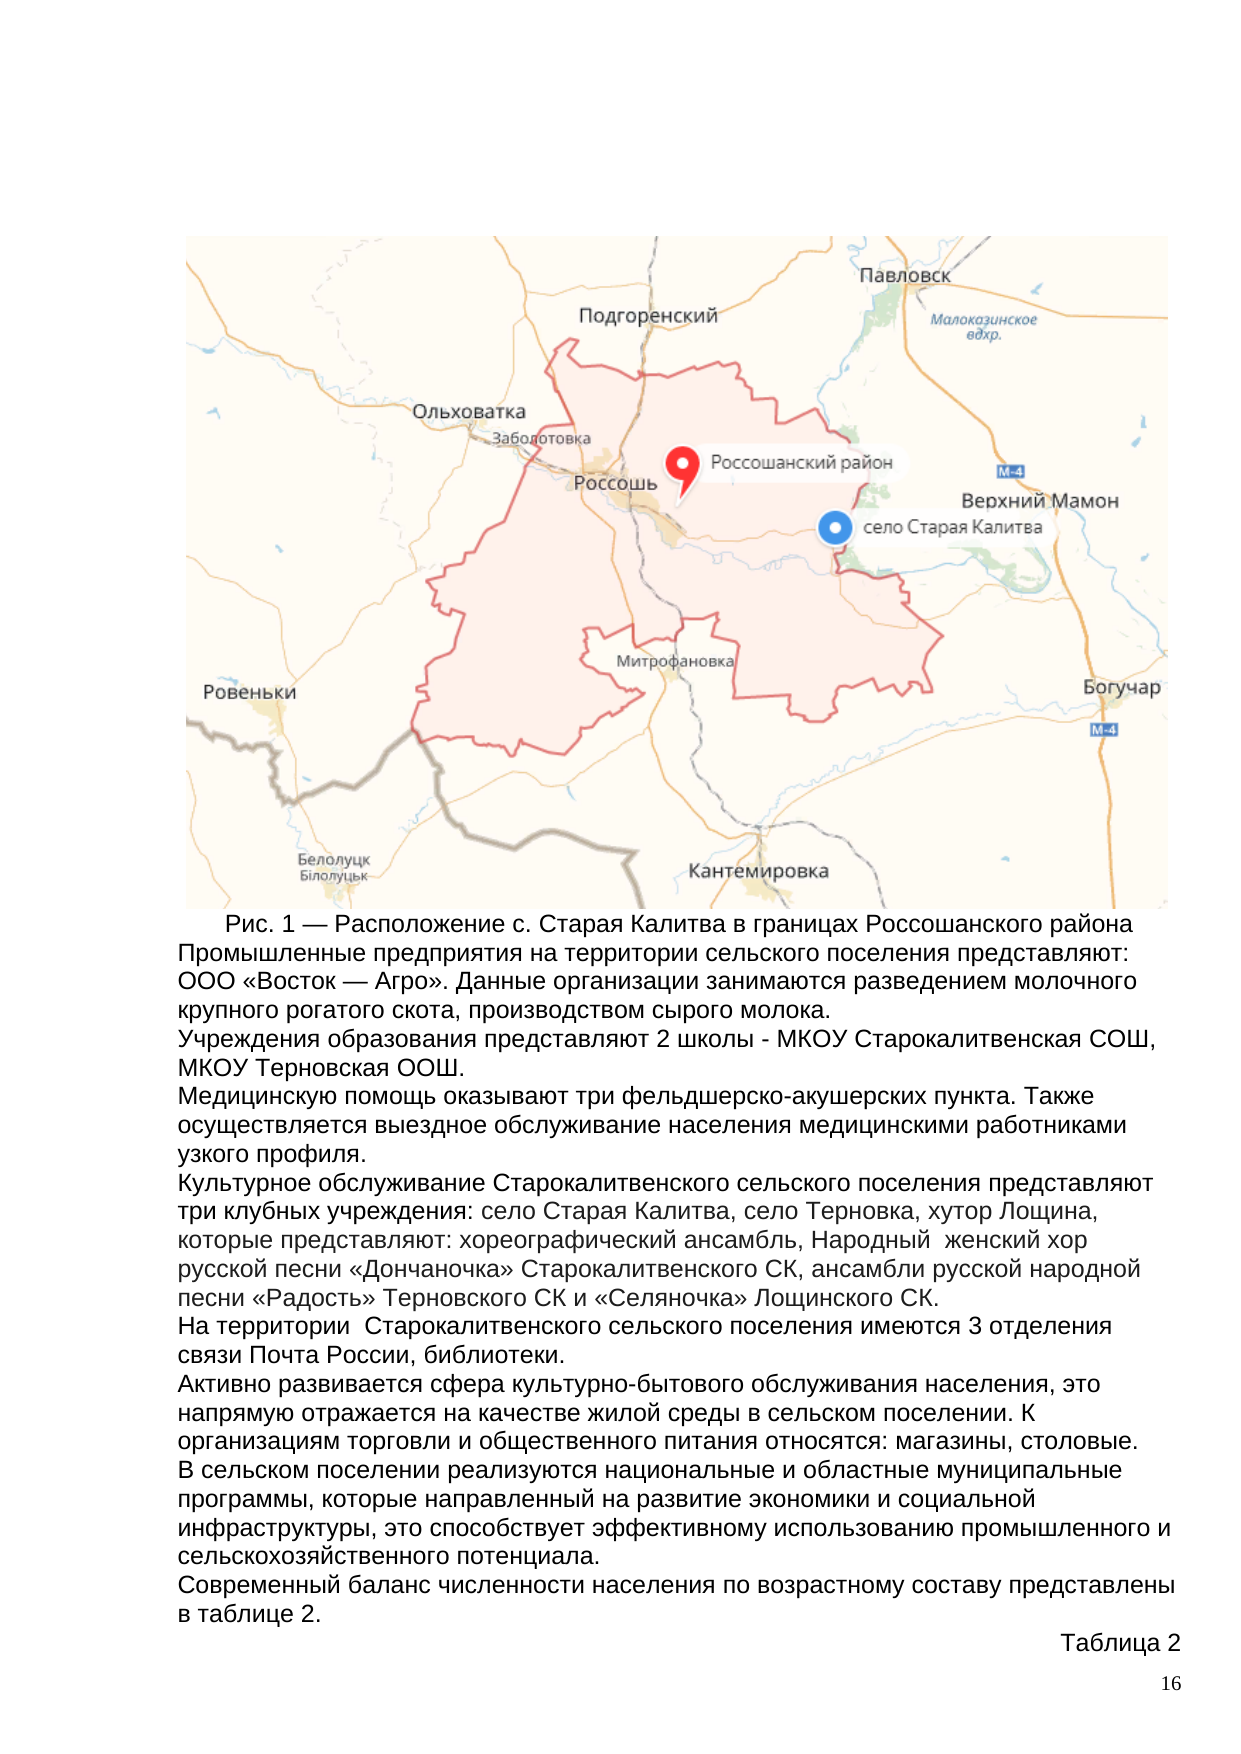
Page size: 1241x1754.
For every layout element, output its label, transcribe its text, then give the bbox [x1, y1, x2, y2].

text Культурное обслуживание Старокалитвенского сельского поселения представляют три клубных учреждения: село Старая Калитва, село Терновка, хутор Лощина, которые представляют: хореографический ансамбль, Народный женский хор русской песни «Дончаночка» Старокалитвенского СК, ансамбли русской народной песни «Радость» Терновского СК и «Селяночка» Лощинского СК. [177, 1167, 1181, 1311]
text Медицинскую помощь оказывают три фельдшерско-акушерских пункта. Также осуществляется выездное обслуживание населения медицинскими работниками узкого профиля. [177, 1081, 1181, 1167]
text Рис. 1 — Расположение с. Старая Калитва в границах Россошанского района [177, 236, 1181, 937]
text Учреждения образования представляют 2 школы - МКОУ Старокалитвенская СОШ, МКОУ Терновская ООШ. [177, 1024, 1181, 1081]
text Промышленные предприятия на территории сельского поселения представляют: [177, 937, 1181, 966]
text Активно развивается сфера культурно-бытового обслуживания населения, это напрямую отражается на качестве жилой среды в сельском поселении. К организациям торговли и общественного питания относятся: магазины, столовые. [177, 1369, 1181, 1455]
text Современный баланс численности населения по возрастному составу представлены в таблице 2. [177, 1570, 1181, 1627]
text В сельском поселении реализуются национальные и областные муниципальные программы, которые направленный на развитие экономики и социальной инфраструктуры, это способствует эффективному использованию промышленного и сельскохозяйственного потенциала. [177, 1455, 1181, 1570]
text ООО «Восток — Агро». Данные организации занимаются разведением молочного крупного рогатого скота, производством сырого молока. [177, 966, 1181, 1024]
text Таблица 2 [177, 1627, 1181, 1656]
text На территории Старокалитвенского сельского поселения имеются 3 отделения связи Почта России, библиотеки. [177, 1311, 1181, 1369]
